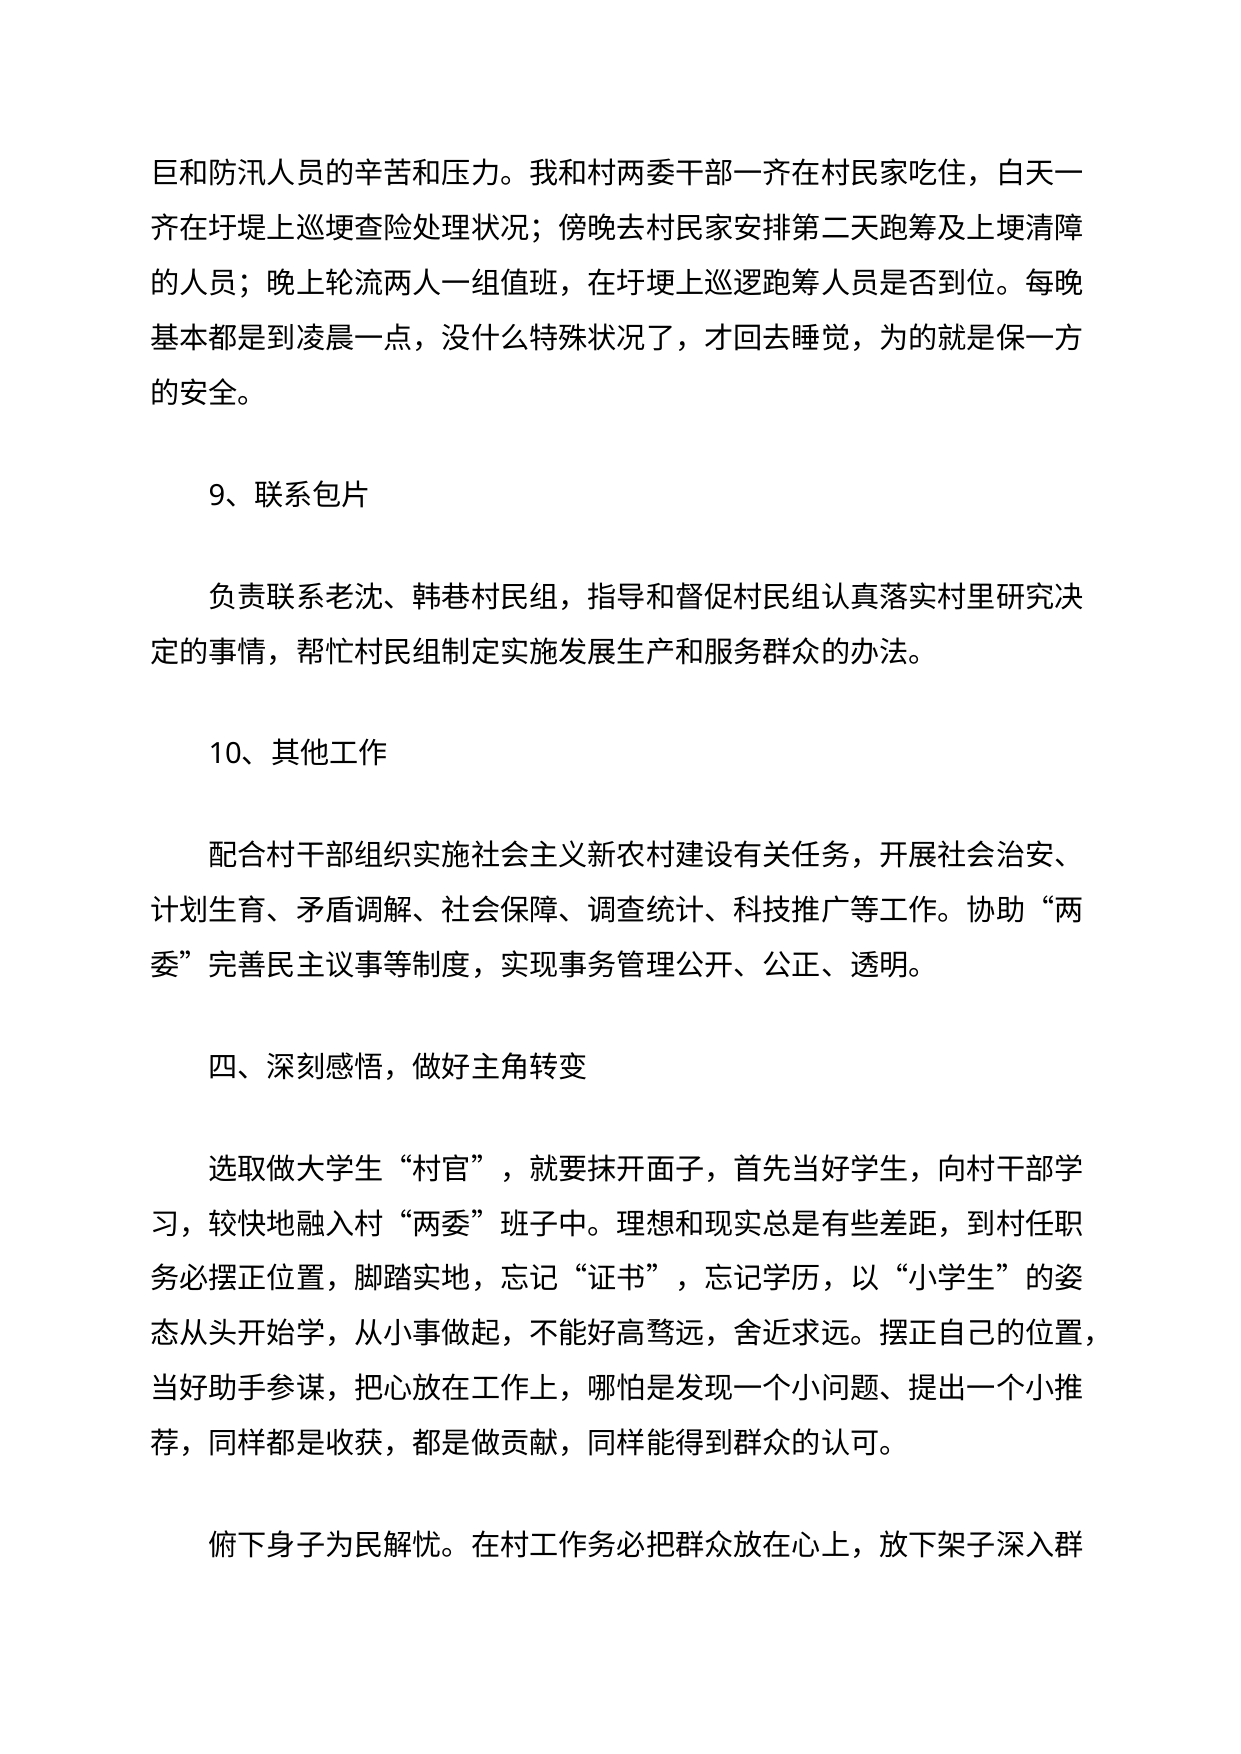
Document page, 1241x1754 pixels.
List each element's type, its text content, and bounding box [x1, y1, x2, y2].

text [150, 1522, 1090, 1564]
text 配合村干部组织实施社会主义新农村建设有关任务，开展社会治安、计划生育、矛盾调解、社会保障、调查统计、科技推广等工作。协助“两委”完善民主议事等制度，实现事务管理公开、公正、透明。 [150, 832, 1090, 984]
text 负责联系老沈、韩巷村民组，指导和督促村民组认真落实村里研究决定的事情，帮忙村民组制定实施发展生产和服务群众的办法。 [150, 573, 1090, 671]
text 选取做大学生“村官”，就要抹开面子，首先当好学生，向村干部学习，较快地融入村“两委”班子中。理想和现实总是有些差距，到村任职务必摆正位置，脚踏实地，忘记“证书”，忘记学历，以“小学生”的姿态从头开始学，从小事做起，不能好高骛远，舍近求远。摆正自己的位置，当好助手参谋，把心放在工作上，哪怕是发现一个小问题、提出一个小推荐，同样都是收获，都是做贡献，同样能得到群众的认可。 [150, 1145, 1090, 1462]
text 10、其他工作 [150, 730, 1090, 772]
text 9、联系包片 [150, 471, 1090, 514]
text 四、深刻感悟，做好主角转变 [150, 1043, 1090, 1086]
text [150, 150, 1090, 412]
